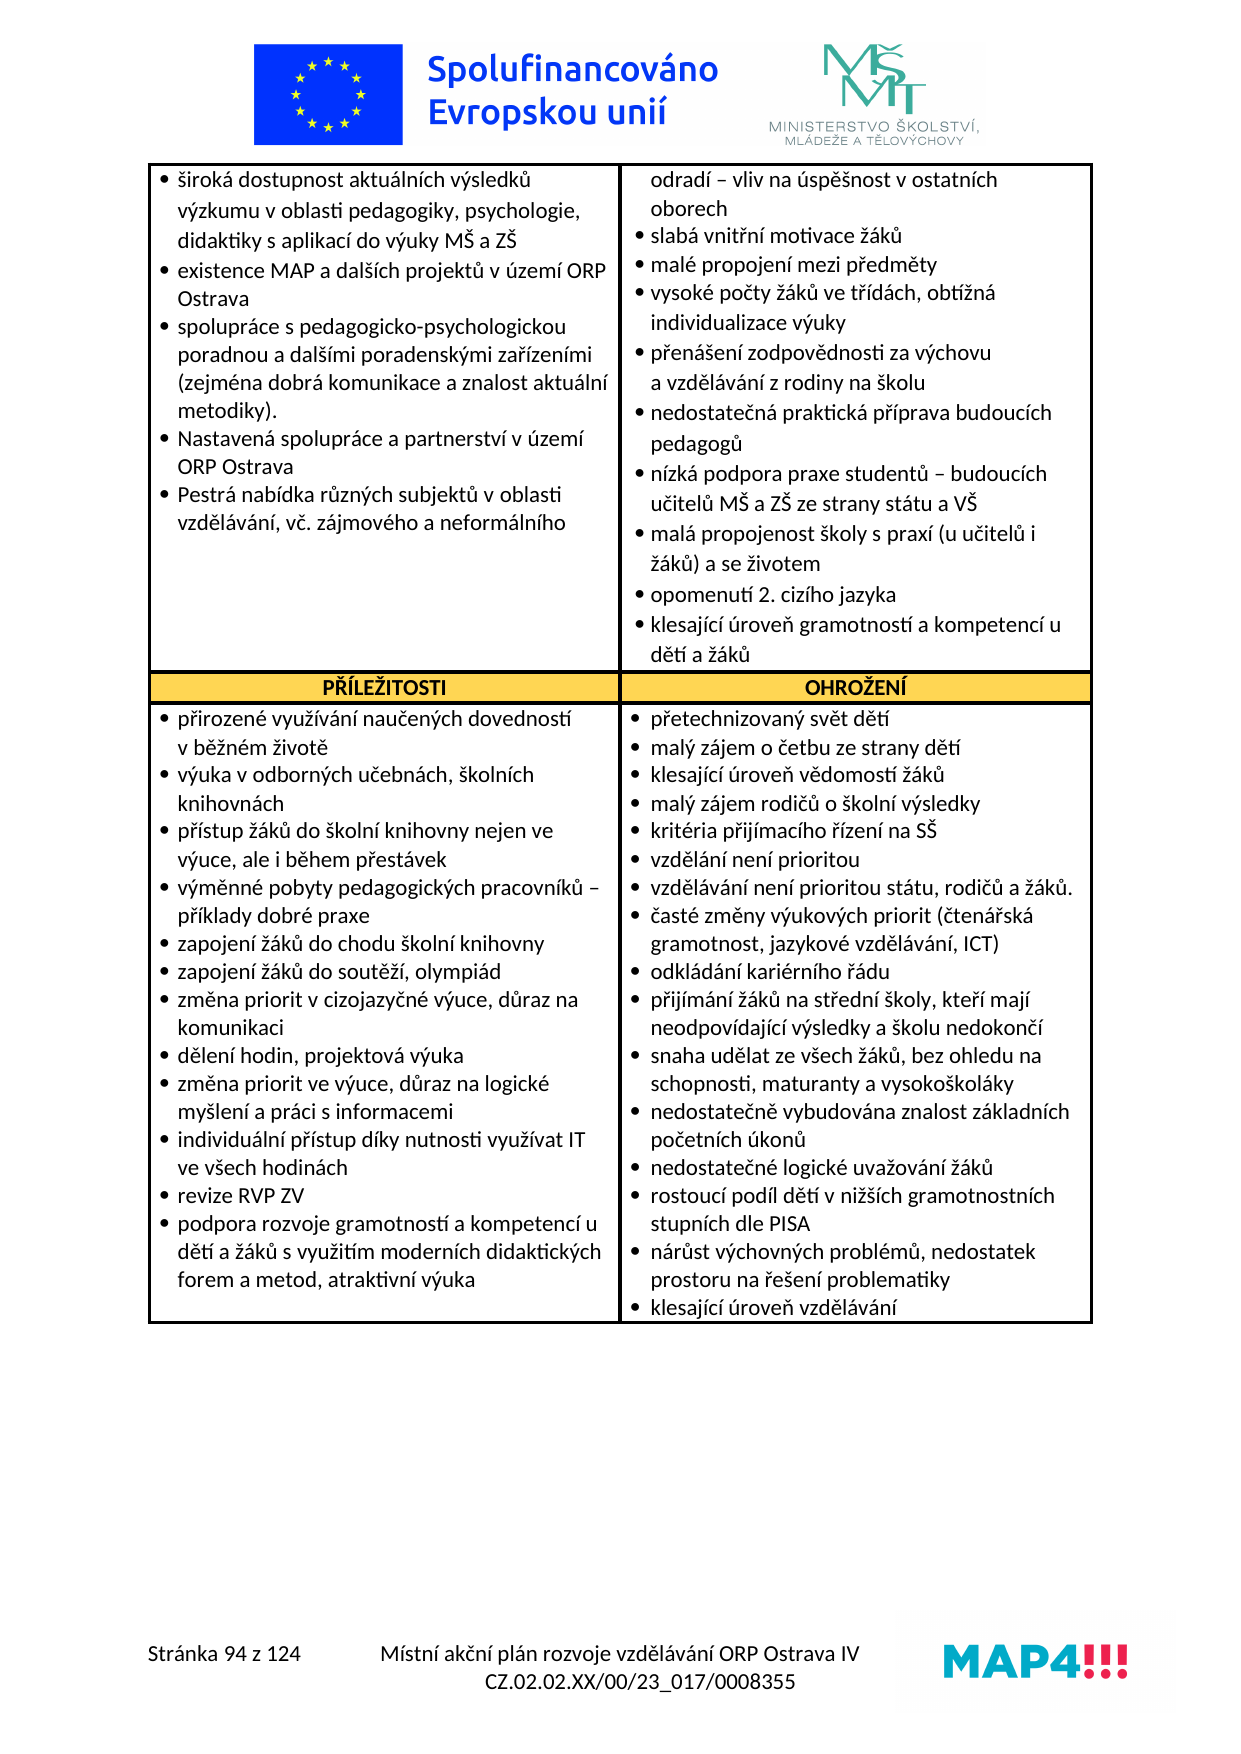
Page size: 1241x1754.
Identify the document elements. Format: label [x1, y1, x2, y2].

picture [895, 1610, 1176, 1713]
picture [251, 42, 985, 146]
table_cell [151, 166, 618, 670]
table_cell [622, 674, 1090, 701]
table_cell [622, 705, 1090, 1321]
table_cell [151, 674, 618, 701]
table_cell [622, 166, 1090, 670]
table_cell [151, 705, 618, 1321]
